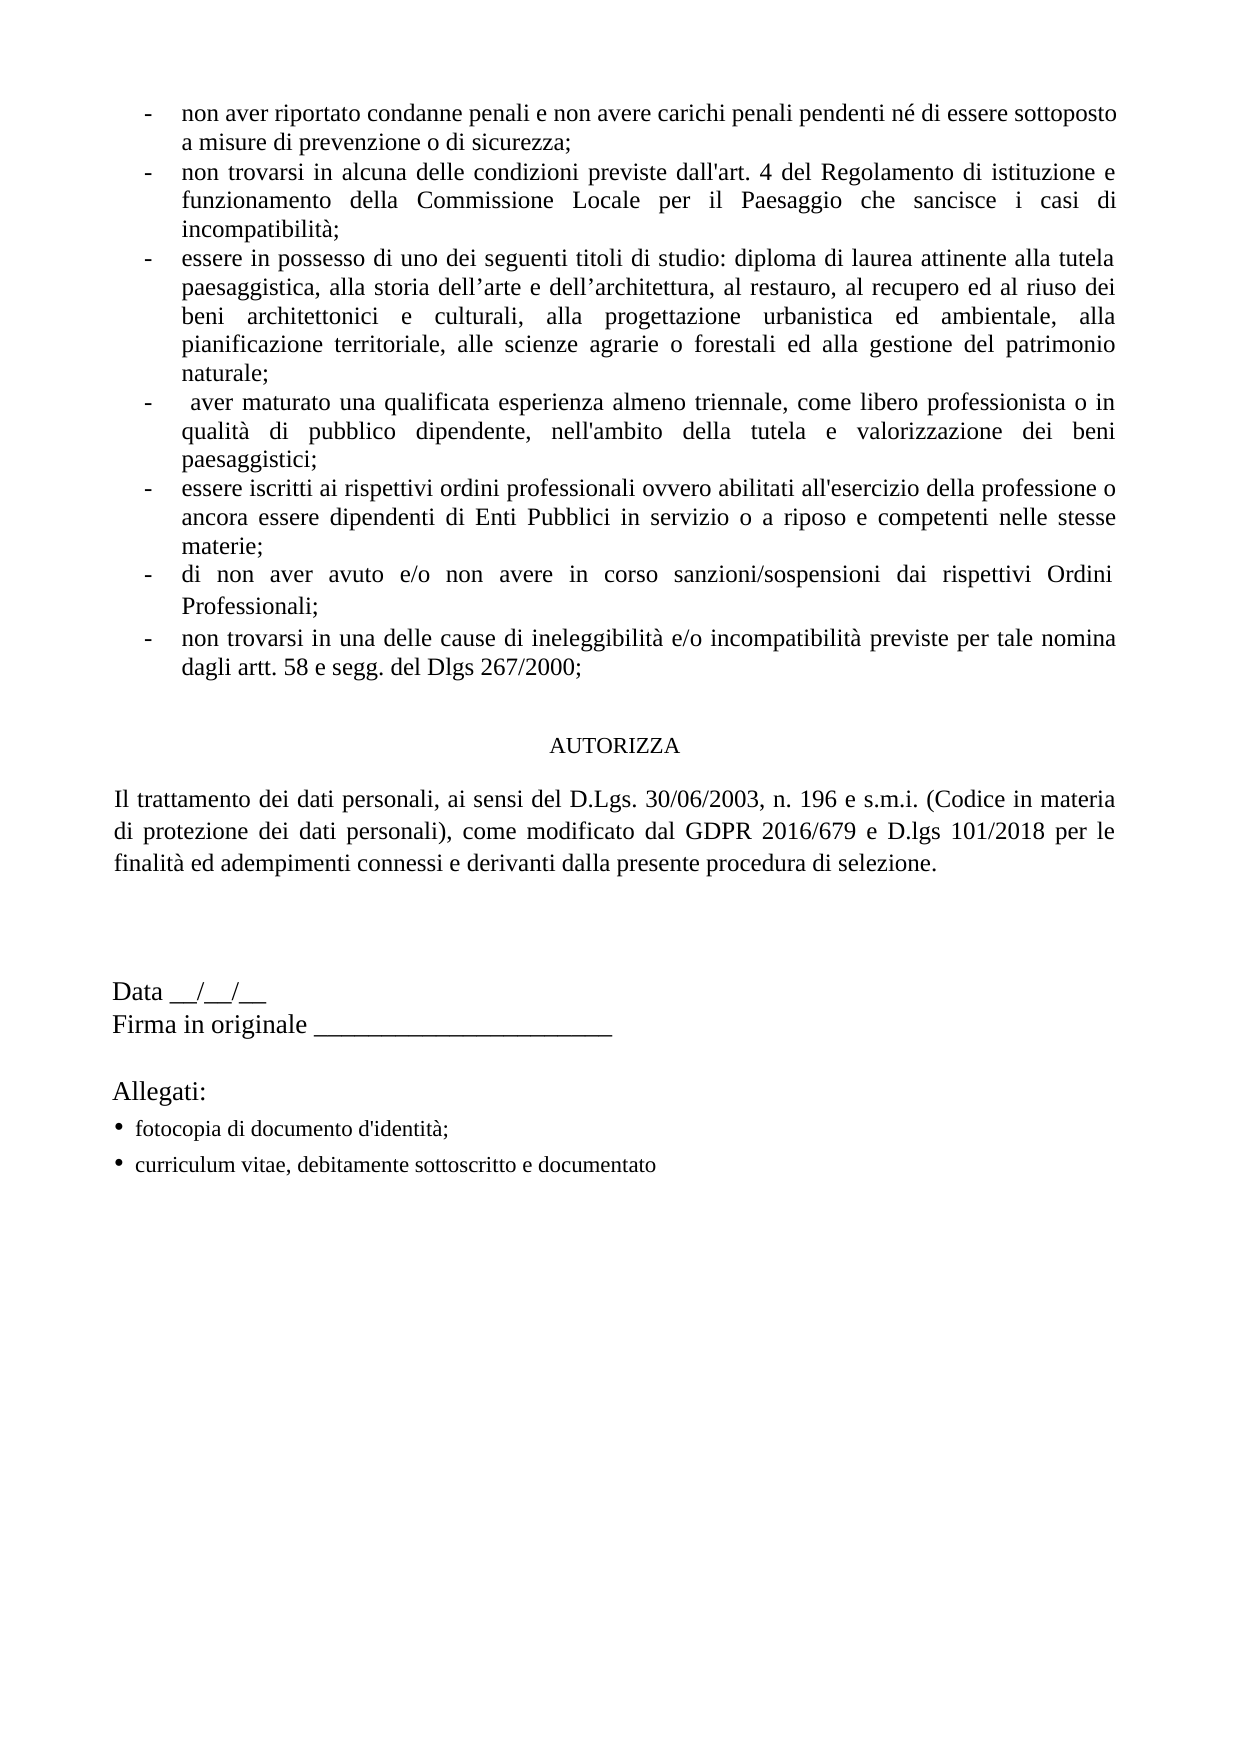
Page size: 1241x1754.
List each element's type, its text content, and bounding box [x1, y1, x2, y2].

list fotocopia di documento d'identità; [113, 1109, 1116, 1142]
text Allegati: [112, 1075, 1058, 1106]
list essere iscritti ai rispettivi ordini professionali ovvero abilitati all'esercizio della professione o ancora essere dipendenti di Enti Pubblici in servizio o a riposo e competenti nelle stesse materie; [144, 473, 1118, 559]
text Data __/__/__ [112, 974, 1058, 1006]
list aver maturato una qualificata esperienza almeno triennale, come libero professionista o in qualità di pubblico dipendente, nell'ambito della tutela e valorizzazione dei beni paesaggistici; [144, 387, 1116, 473]
list essere in possesso di uno dei seguenti titoli di studio: diploma di laurea attinente alla tutela paesaggistica, alla storia dell’arte e dell’architettura, al restauro, al recupero ed al riuso dei beni architettonici e culturali, alla progettazione urbanistica ed ambientale, alla pianificazione territoriale, alle scienze agrarie o forestali ed alla gestione del patrimonio naturale; [144, 243, 1116, 387]
list di non aver avuto e/o non avere in corso sanzioni/sospensioni dai rispettivi Ordini Professionali; [144, 559, 1113, 620]
list non aver riportato condanne penali e non avere carichi penali pendenti né di essere sottoposto a misure di prevenzione o di sicurezza; [144, 98, 1118, 156]
list curriculum vitae, debitamente sottoscritto e documentato [113, 1145, 1116, 1179]
text Firma in originale ______________________ [112, 1008, 1058, 1039]
list non trovarsi in una delle cause di ineleggibilità e/o incompatibilità previste per tale nomina dagli artt. 58 e segg. del Dlgs 267/2000; [144, 623, 1118, 681]
list non trovarsi in alcuna delle condizioni previste dall'art. 4 del Regolamento di istituzione e funzionamento della Commissione Locale per il Paesaggio che sancisce i casi di incompatibilità; [144, 157, 1118, 243]
text Il trattamento dei dati personali, ai sensi del D.Lgs. 30/06/2003, n. 196 e s.m.i. (Codice in materia di protezione dei dati personali), come modificato dal GDPR 2016/679 e D.lgs 101/2018 per le finalità ed adempimenti connessi e derivanti dalla presente procedura di selezione. [113, 784, 1116, 877]
text AUTORIZZA [111, 733, 1118, 759]
